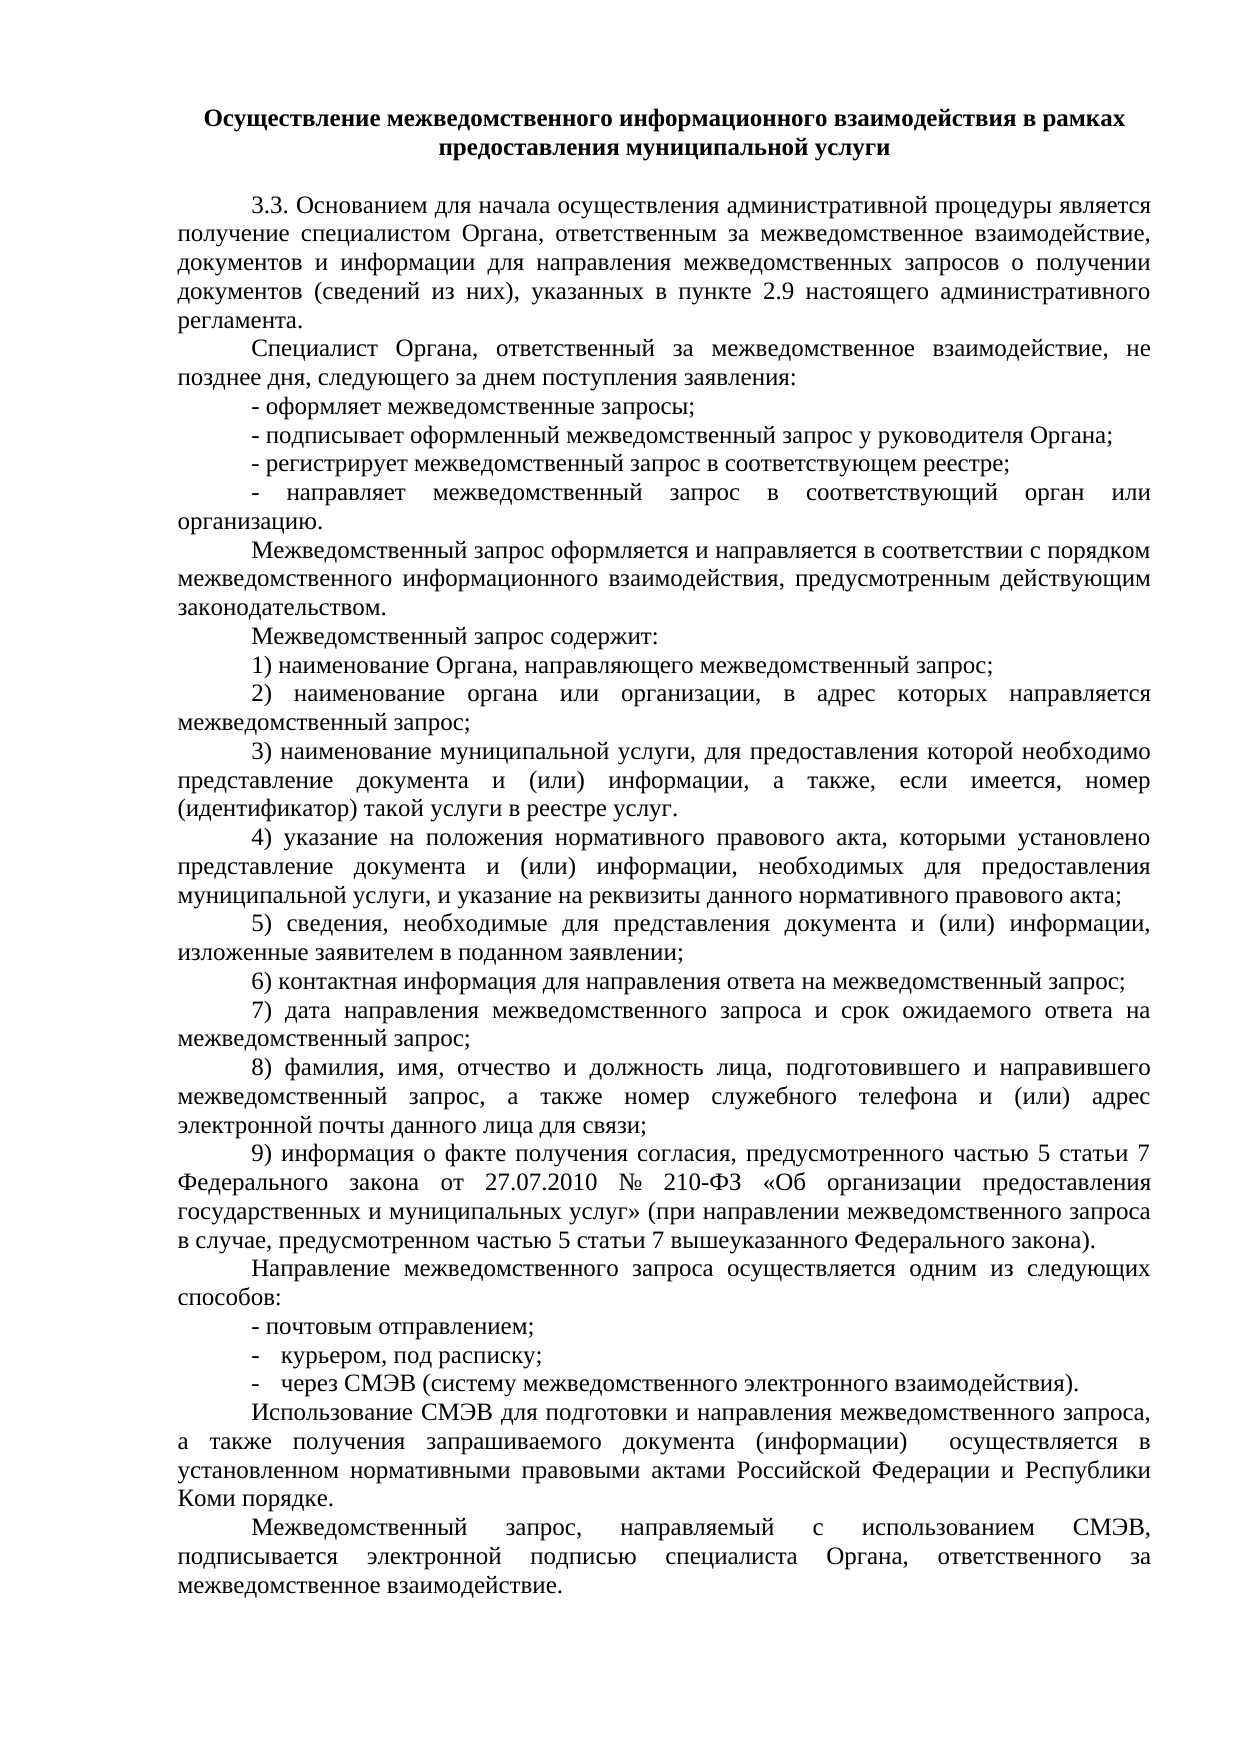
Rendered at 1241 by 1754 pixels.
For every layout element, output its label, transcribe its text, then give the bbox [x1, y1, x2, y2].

text 5) сведения, необходимые для представления документа и (или) информации, изложенные заявителем в поданном заявлении; [177, 908, 1152, 966]
text 3) наименование муниципальной услуги, для предоставления которой необходимо представление документа и (или) информации, а также, если имеется, номер (идентификатор) такой услуги в реестре услуг. [177, 736, 1152, 822]
text Межведомственный запрос содержит: [177, 621, 1152, 650]
text - подписывает оформленный межведомственный запрос у руководителя Органа; [177, 420, 1152, 448]
text - регистрирует межведомственный запрос в соответствующем реестре; [177, 448, 1152, 477]
text - через СМЭВ (систему межведомственного электронного взаимодействия). [177, 1368, 1152, 1397]
text Специалист Органа, ответственный за межведомственное взаимодействие, не позднее дня, следующего за днем поступления заявления: [177, 333, 1152, 391]
text Осуществление межведомственного информационного взаимодействия в рамках предоставления муниципальной услуги [177, 103, 1152, 161]
text 7) дата направления межведомственного запроса и срок ожидаемого ответа на межведомственный запрос; [177, 995, 1152, 1052]
text 2) наименование органа или организации, в адрес которых направляется межведомственный запрос; [177, 678, 1152, 736]
text 8) фамилия, имя, отчество и должность лица, подготовившего и направившего межведомственный запрос, а также номер служебного телефона и (или) адрес электронной почты данного лица для связи; [177, 1052, 1152, 1138]
text - направляет межведомственный запрос в соответствующий орган или организацию. [177, 477, 1152, 535]
text 1) наименование Органа, направляющего межведомственный запрос; [177, 650, 1152, 678]
text 6) контактная информация для направления ответа на межведомственный запрос; [177, 966, 1152, 995]
text Направление межведомственного запроса осуществляется одним из следующих способов: [177, 1253, 1152, 1311]
text 4) указание на положения нормативного правового акта, которыми установлено представление документа и (или) информации, необходимых для предоставления муниципальной услуги, и указание на реквизиты данного нормативного правового акта; [177, 822, 1152, 908]
text Использование СМЭВ для подготовки и направления межведомственного запроса, а также получения запрашиваемого документа (информации) осуществляется в установленном нормативными правовыми актами Российской Федерации и Республики Коми порядке. [177, 1397, 1152, 1512]
text - оформляет межведомственные запросы; [177, 391, 1152, 420]
text 3.3. Основанием для начала осуществления административной процедуры является получение специалистом Органа, ответственным за межведомственное взаимодействие, документов и информации для направления межведомственных запросов о получении документов (сведений из них), указанных в пункте 2.9 настоящего административного регламента. [177, 190, 1152, 333]
text 9) информация о факте получения согласия, предусмотренного частью 5 статьи 7 Федерального закона от 27.07.2010 № 210-ФЗ «Об организации предоставления государственных и муниципальных услуг» (при направлении межведомственного запроса в случае, предусмотренном частью 5 статьи 7 вышеуказанного Федерального закона). [177, 1138, 1152, 1253]
text - курьером, под расписку; [177, 1340, 1152, 1368]
text Межведомственный запрос, направляемый с использованием СМЭВ, подписывается электронной подписью специалиста Органа, ответственного за межведомственное взаимодействие. [177, 1512, 1152, 1598]
text - почтовым отправлением; [177, 1311, 1152, 1340]
text Межведомственный запрос оформляется и направляется в соответствии с порядком межведомственного информационного взаимодействия, предусмотренным действующим законодательством. [177, 535, 1152, 621]
